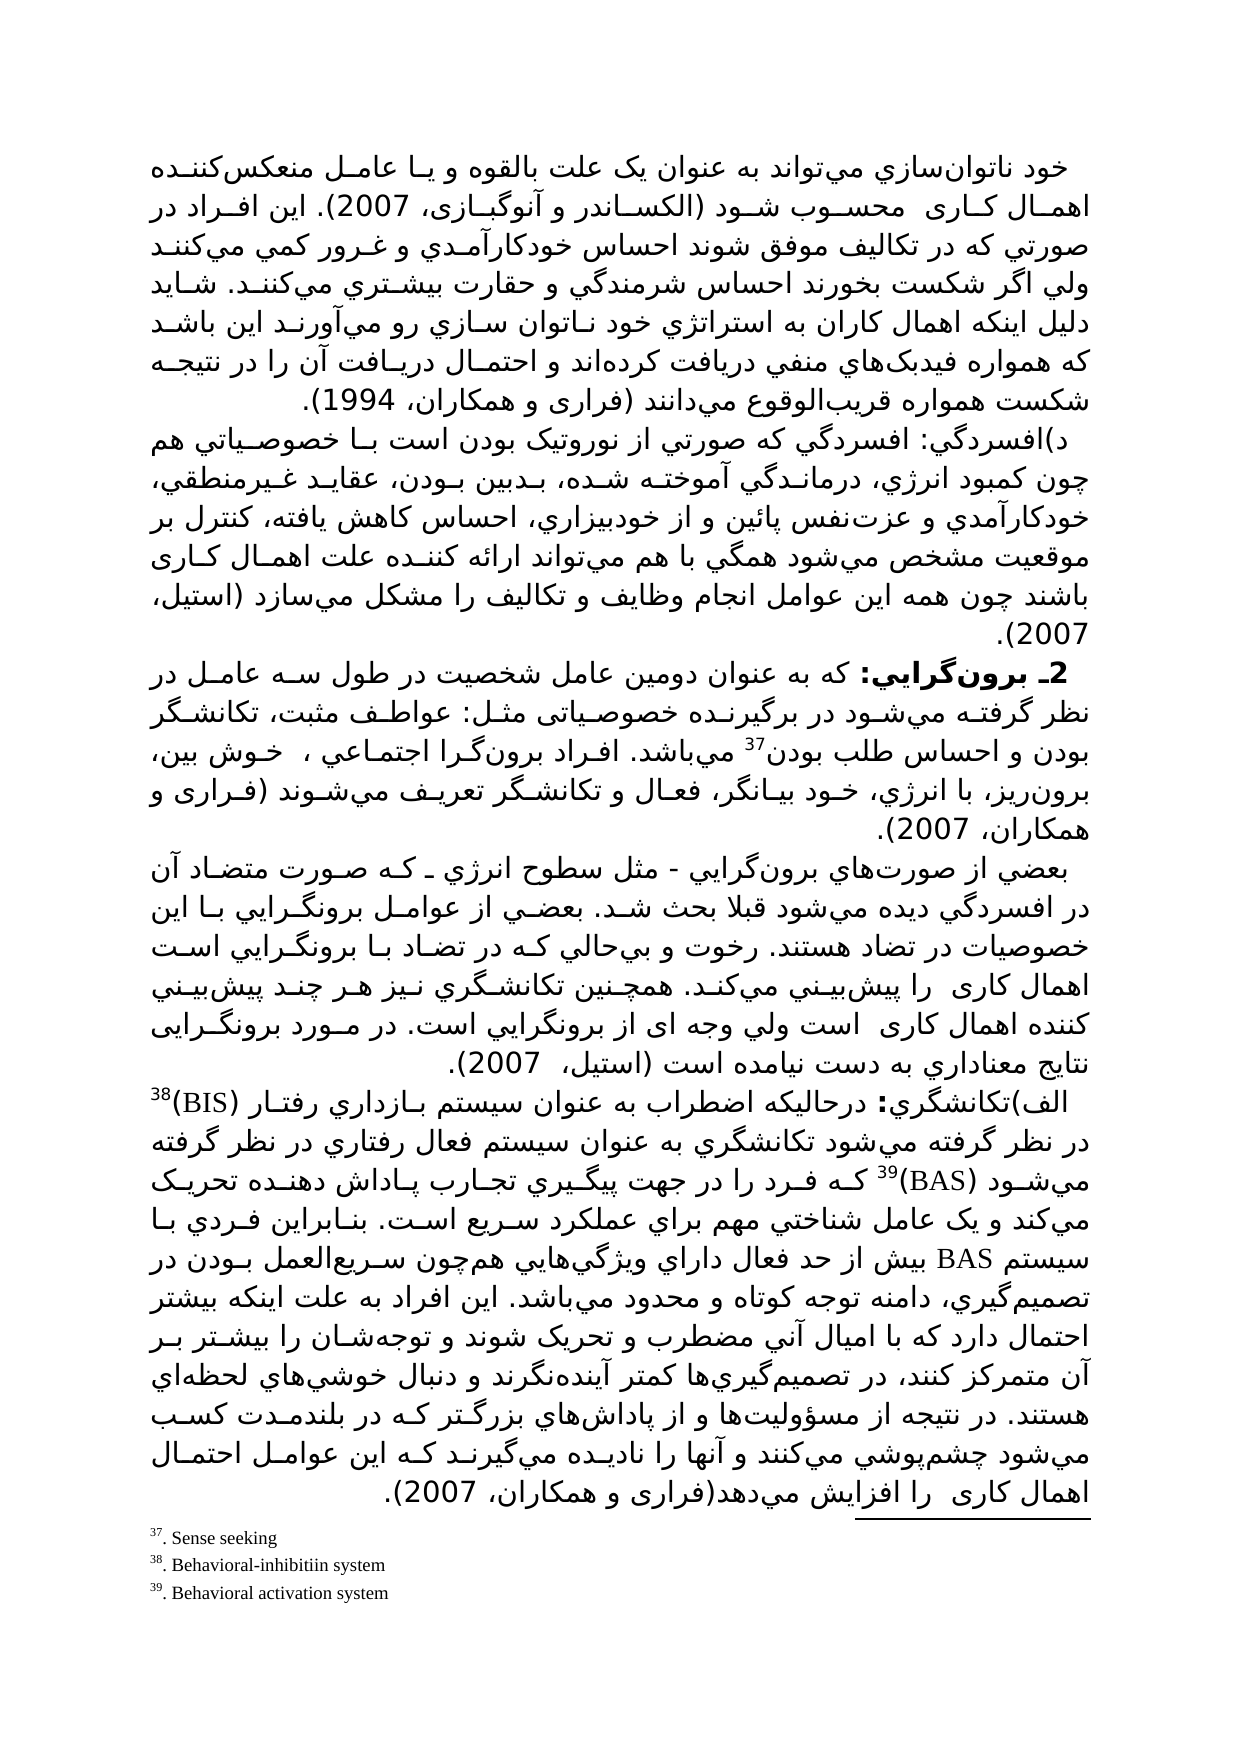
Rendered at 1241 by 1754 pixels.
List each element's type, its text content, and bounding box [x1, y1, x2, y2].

text د)افسردگي: افسردگي که صورتي از نوروتيک بودن است با خصوصياتي هم چون کمبود انرژي، درماندگي آموخته شده، بدبين بودن، عقايد غيرمنطقي، خودکارآمدي و عزت‌نفس پائين و از خودبيزاري، احساس کاهش يافته، کنترل بر موقعيت مشخص مي‌شود همگي با هم مي‌تواند ارائه کننده علت اهمال کاری باشند چون همه اين عوامل انجام وظايف و تکاليف را مشکل مي‌سازد (استیل،2007). [150, 423, 1090, 651]
text خود ناتوان‌سازي مي‌تواند به عنوان يک علت بالقوه و يا عامل منعکس‌کننده اهمال کاری محسوب شود (الکساندر و آنوگبازی، 2007). اين افراد در صورتي که در تکاليف موفق شوند احساس خودکارآمدي و غرور کمي مي‌کنند ولي اگر شکست بخورند احساس شرمندگي و حقارت بيشتري مي‌کنند. شايد دليل اينکه اهمال کاران به استراتژي خود ناتوان سازي رو مي‌آورند اين باشد که همواره فيدبک‌هاي منفي دريافت کرده‌اند و احتمال دريافت آن را در نتيجه شکست همواره قريب‌الوقوع مي‌دانند (فراری و همکاران، 1994). [150, 150, 1090, 418]
text بعضي از صورت‌هاي برون‌گرايي - مثل سطوح انرژي ـ که صورت متضاد آن در افسردگي ديده مي‌شود قبلا بحث شد. بعضي از عوامل برونگرايي با اين خصوصيات در تضاد هستند. رخوت و بي‌حالي که در تضاد با برونگرايي است اهمال کاری را پيش‌بيني مي‌کند. همچنين تکانشگري نيز هر چند پيش‌بيني کننده اهمال کاری است ولي وجه ای از برونگرايي است. در مورد برونگرایی نتايج معناداري به دست نيامده است (استیل، 2007). [150, 851, 1090, 1080]
text الف)تکانشگري: درحاليکه اضطراب به عنوان سيستم بازداري رفتار (BIS) در نظر گرفته مي‌شود تکانشگري به عنوان سيستم فعال رفتاري در نظر گرفته مي‌شود (BAS) که فرد را در جهت پيگيري تجارب پاداش دهنده تحريک مي‌کند و يک عامل شناختي مهم براي عملکرد سریع است. بنابراين فردي با سيستم BAS بيش از حد فعال داراي ويژگي‌هايي هم‌چون سريع‌العمل بودن در تصميم‌گيري، دامنه توجه کوتاه و محدود مي‌باشد. اين افراد به علت اينکه بيشتر احتمال دارد که با اميال آني مضطرب و تحريک شوند و توجه‌شان را بيشتر بر آن متمرکز کنند، در تصميم‌گيري‌ها کمتر آينده‌نگرند و دنبال خوشي‌هاي لحظه‌اي هستند. در نتيجه از مسؤوليت‌ها و از پاداش‌هاي بزرگتر که در بلندمدت کسب مي‌شود چشم‌پوشي مي‌کنند و آنها را ناديده مي‌گيرند که اين عوامل احتمال اهمال کاری را افزايش مي‌دهد(فراری و همکاران، 2007). [150, 1085, 1090, 1509]
text 2ـ برون‌گرايي: که به عنوان دومين عامل شخصيت در طول سه عامل در نظر گرفته مي‌شود در برگیرنده خصوصیاتی مثل: عواطف مثبت، تکانشگر بودن و احساس طلب بودن ‌مي‌‌باشد. افراد برون‌گرا اجتماعي ، خوش بين، برون‌ريز، با انرژي، خود بيانگر، فعال و تکانشگر تعريف مي‌شوند (فراری و همکاران، 2007). [150, 656, 1090, 846]
